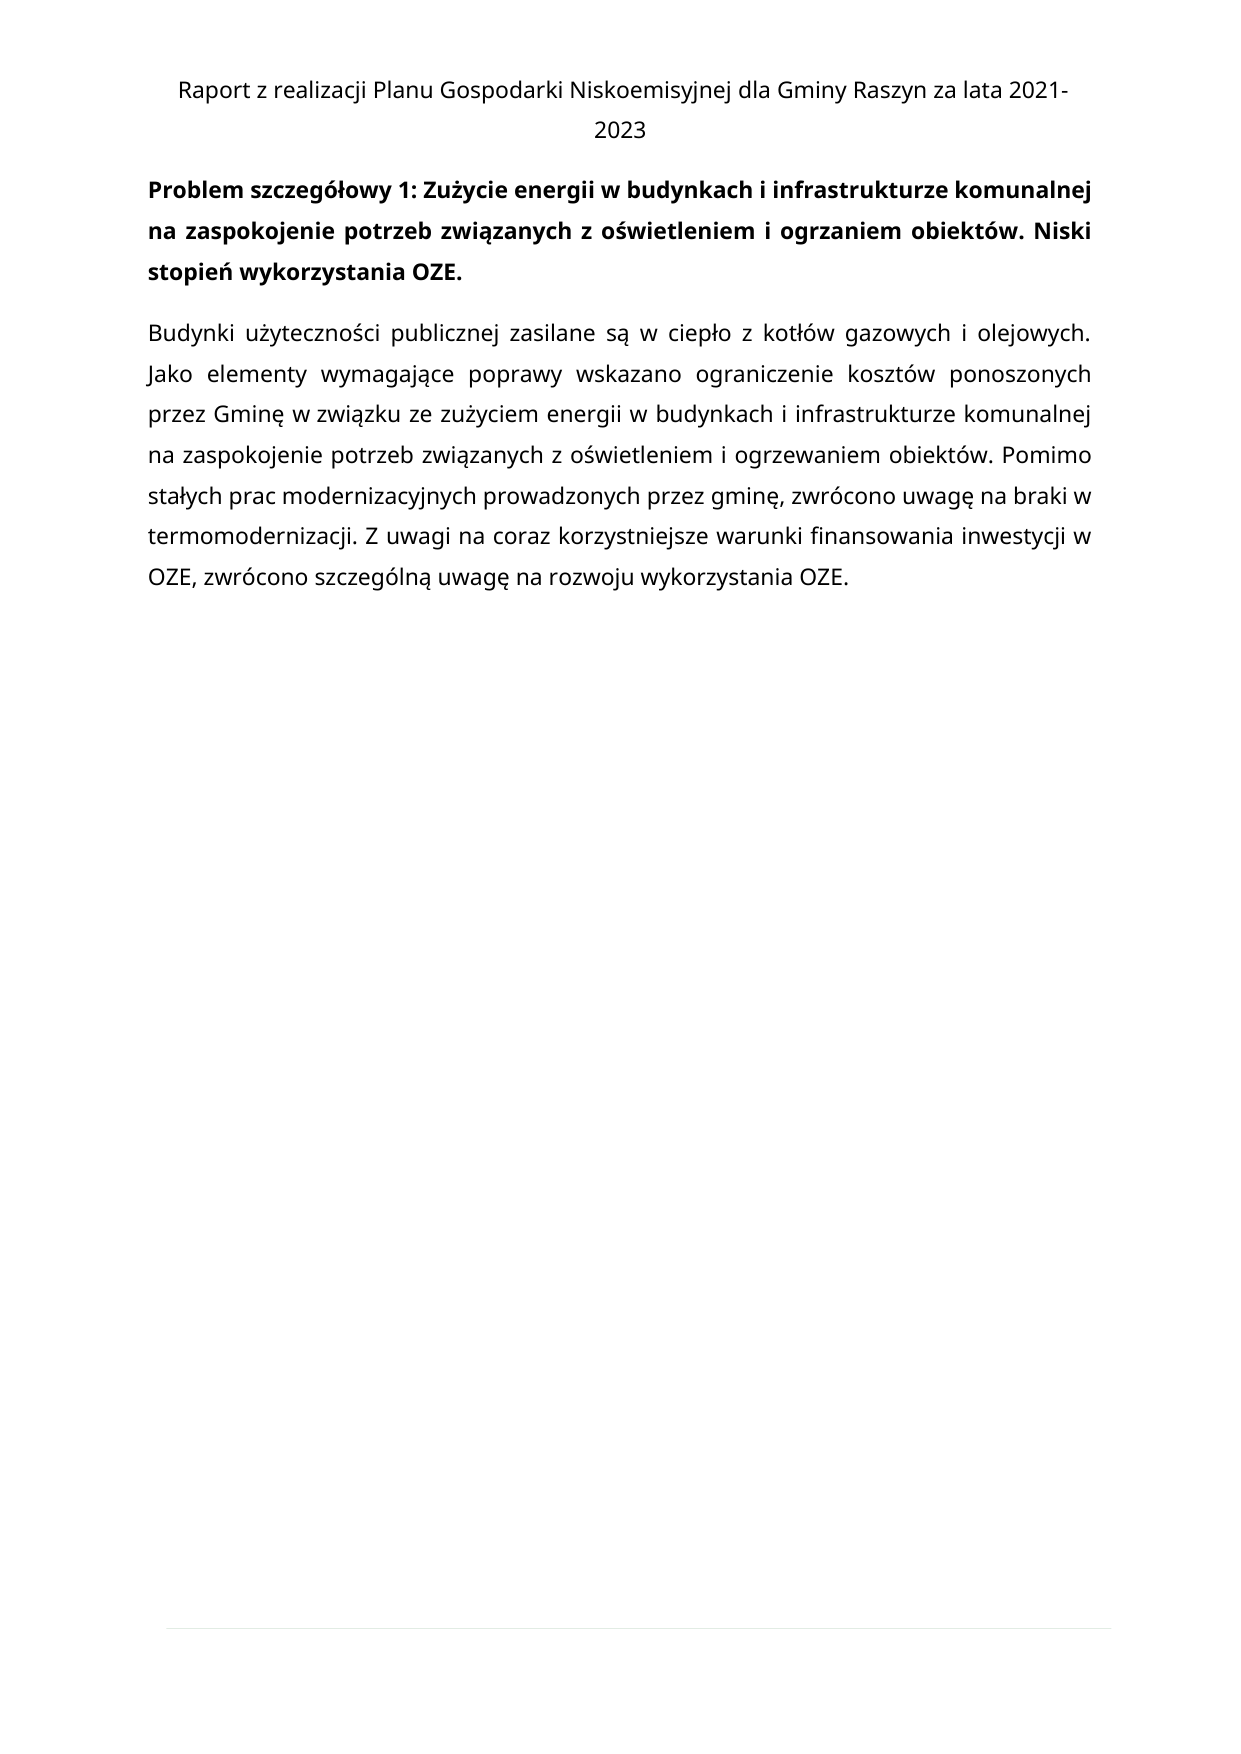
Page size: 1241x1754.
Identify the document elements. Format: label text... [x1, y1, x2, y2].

text Budynki użyteczności publicznej zasilane są w ciepło z kotłów gazowych i olejowych. Jako elementy wymagające poprawy wskazano ograniczenie kosztów ponoszonych przez Gminę w związku ze zużyciem energii w budynkach i infrastrukturze komunalnej na zaspokojenie potrzeb związanych z oświetleniem i ogrzewaniem obiektów. Pomimo stałych prac modernizacyjnych prowadzonych przez gminę, zwrócono uwagę na braki w termomodernizacji. Z uwagi na coraz korzystniejsze warunki finansowania inwestycji w OZE, zwrócono szczególną uwagę na rozwoju wykorzystania OZE. [148, 317, 1092, 592]
text Problem szczegółowy 1: Zużycie energii w budynkach i infrastrukturze komunalnej na zaspokojenie potrzeb związanych z oświetleniem i ogrzaniem obiektów. Niski stopień wykorzystania OZE. [148, 174, 1092, 287]
